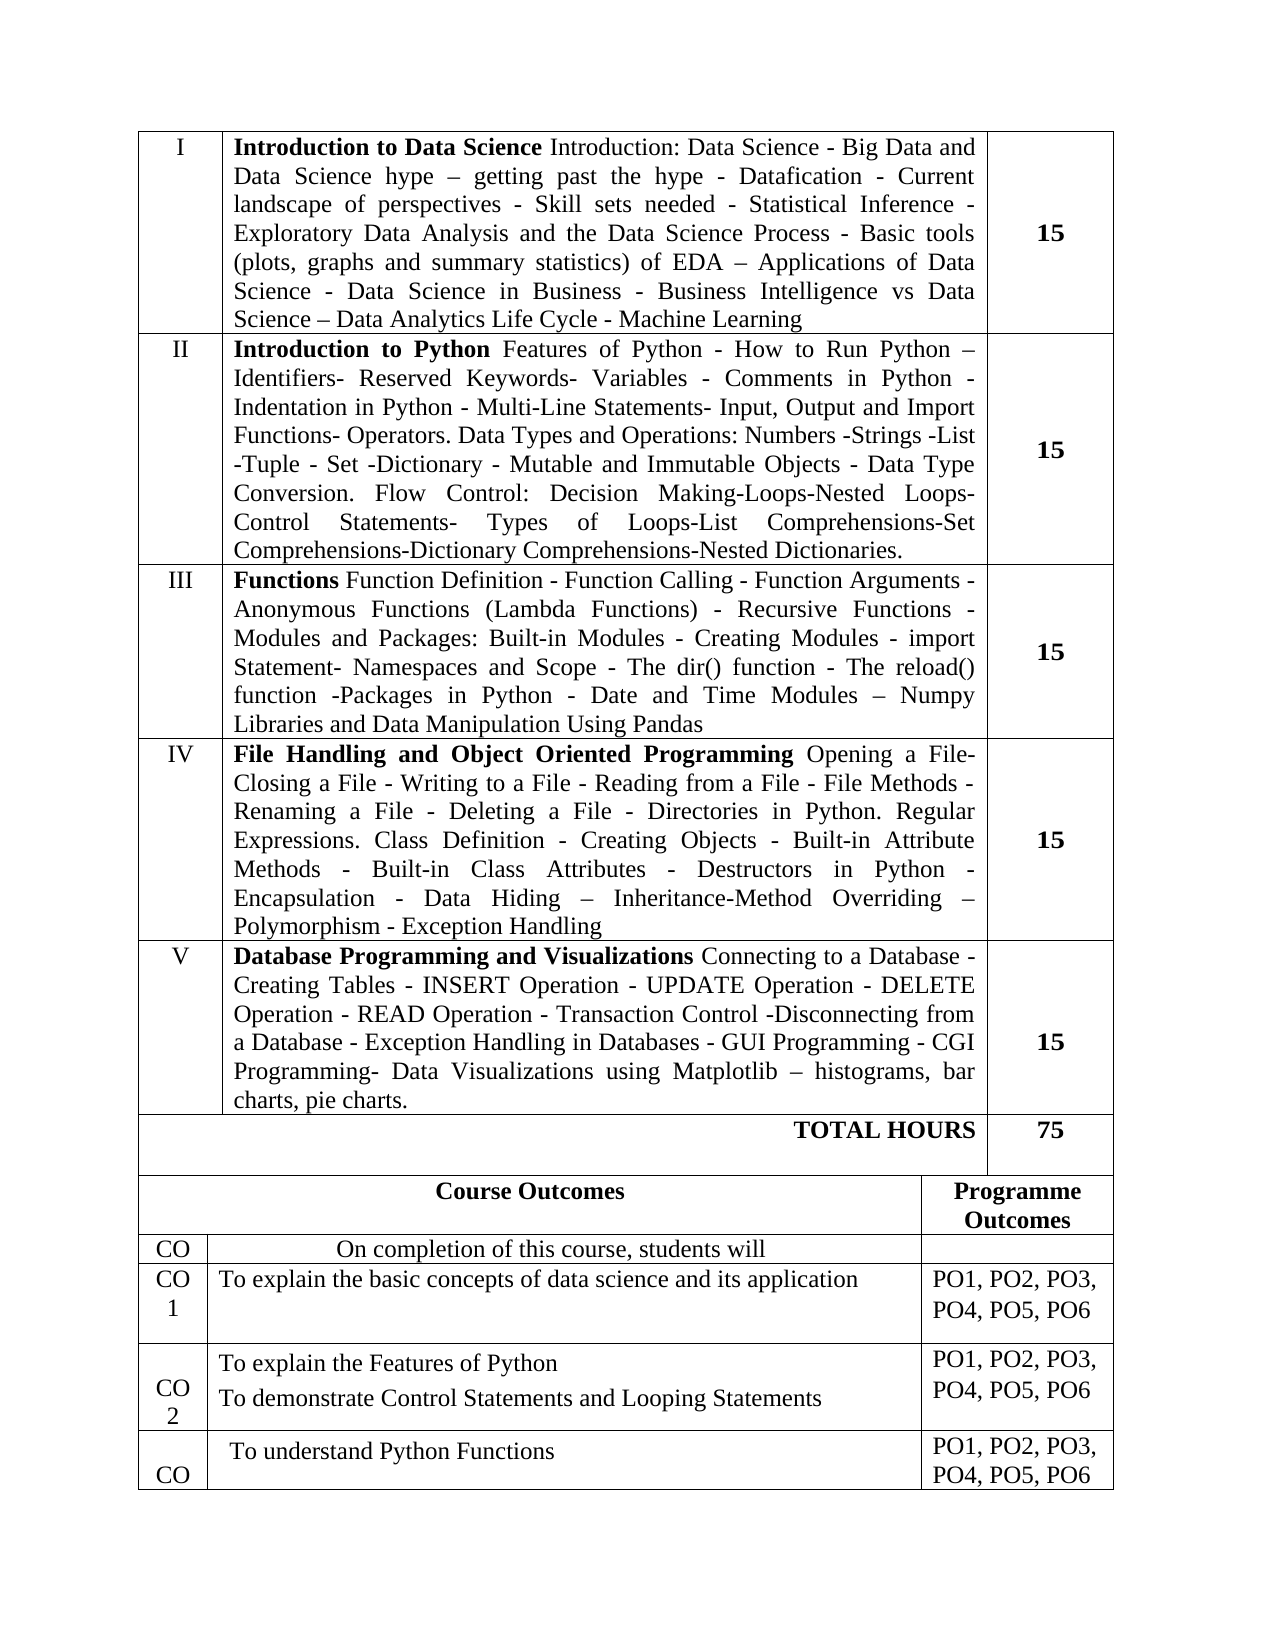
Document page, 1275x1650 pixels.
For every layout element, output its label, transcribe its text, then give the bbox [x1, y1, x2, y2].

table_cell On completion of this course, students will [208, 1235, 921, 1263]
table_cell V [139, 941, 222, 1114]
table_cell To explain the basic concepts of data science and its application [208, 1264, 921, 1343]
table_cell 15 [988, 132, 1113, 333]
table_cell 15 [988, 739, 1113, 940]
table_cell III [139, 565, 222, 738]
table_cell File Handling and Object Oriented Programming Opening a File-Closing a File - Writing to a File - Reading from a File - File Methods - Renaming a File - Deleting a File - Directories in Python. Regular Expressions. Class Definition - Creating Objects - Built-in Attribute Methods - Built-in Class Attributes - Destructors in Python - Encapsulation - Data Hiding – Inheritance-Method Overriding – Polymorphism - Exception Handling [223, 739, 987, 940]
table_cell Functions Function Definition - Function Calling - Function Arguments - Anonymous Functions (Lambda Functions) - Recursive Functions - Modules and Packages: Built-in Modules - Creating Modules - import Statement- Namespaces and Scope - The dir() function - The reload() function -Packages in Python - Date and Time Modules – Numpy Libraries and Data Manipulation Using Pandas [223, 565, 987, 738]
table_cell CO3 [139, 1431, 207, 1489]
table_cell 15 [988, 565, 1113, 738]
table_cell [922, 1431, 1113, 1489]
table_cell PO1, PO2, PO3, PO4, PO5, PO6 [922, 1344, 1113, 1430]
table_cell II [139, 334, 222, 564]
table_cell Introduction to Data Science Introduction: Data Science - Big Data and Data Science hype – getting past the hype - Datafication - Current landscape of perspectives - Skill sets needed - Statistical Inference - Exploratory Data Analysis and the Data Science Process - Basic tools (plots, graphs and summary statistics) of EDA – Applications of Data Science - Data Science in Business - Business Intelligence vs Data Science – Data Analytics Life Cycle - Machine Learning [223, 132, 987, 333]
table_cell 15 [988, 941, 1113, 1114]
table_cell Database Programming and Visualizations Connecting to a Database - Creating Tables - INSERT Operation - UPDATE Operation - DELETE Operation - READ Operation - Transaction Control -Disconnecting from a Database - Exception Handling in Databases - GUI Programming - CGI Programming- Data Visualizations using Matplotlib – histograms, bar charts, pie charts. [223, 941, 987, 1114]
table_cell IV [139, 739, 222, 940]
table_cell 15 [988, 334, 1113, 564]
table_cell [922, 1235, 1113, 1263]
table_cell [208, 1431, 921, 1489]
table_cell Programme Outcomes [922, 1176, 1113, 1233]
table_cell Introduction to Python Features of Python - How to Run Python – Identifiers- Reserved Keywords- Variables - Comments in Python - Indentation in Python - Multi-Line Statements- Input, Output and Import Functions- Operators. Data Types and Operations: Numbers -Strings -List -Tuple - Set -Dictionary - Mutable and Immutable Objects - Data Type Conversion. Flow Control: Decision Making-Loops-Nested Loops-Control Statements- Types of Loops-List Comprehensions-Set Comprehensions-Dictionary Comprehensions-Nested Dictionaries. [223, 334, 987, 564]
table_cell I [139, 132, 222, 333]
table_cell TOTAL HOURS [139, 1115, 987, 1175]
table_cell To explain the Features of Python To demonstrate Control Statements and Looping Statements [208, 1344, 921, 1430]
table_cell CO1 [139, 1264, 207, 1343]
table_cell Course Outcomes [139, 1176, 921, 1233]
table_cell PO1, PO2, PO3, PO4, PO5, PO6 [922, 1264, 1113, 1343]
table_cell 75 [988, 1115, 1113, 1175]
table_cell CO [139, 1235, 207, 1263]
table_cell CO2 [139, 1344, 207, 1430]
